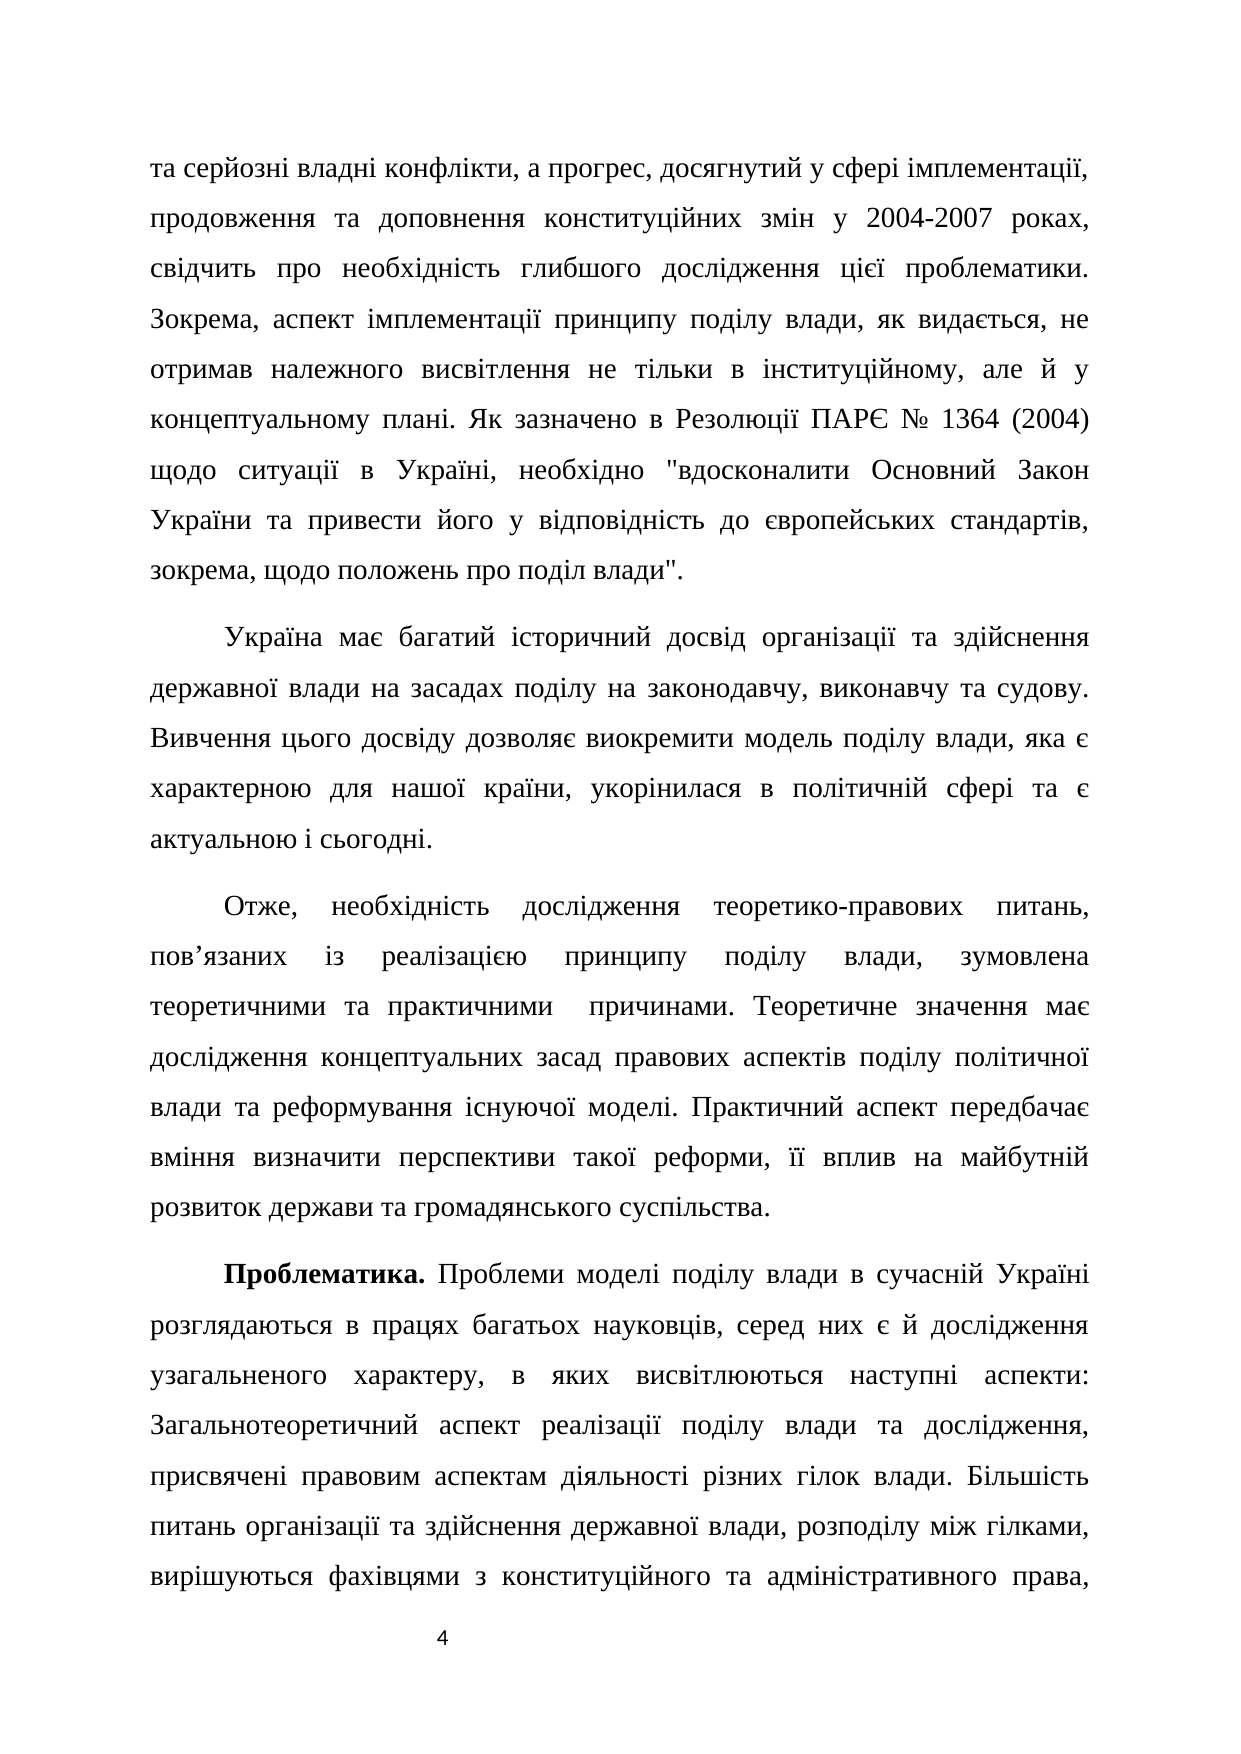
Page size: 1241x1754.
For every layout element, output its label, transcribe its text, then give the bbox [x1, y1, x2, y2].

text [150, 150, 1090, 586]
text Україна має багатий історичний досвід організації та здійснення державної влади на засадах поділу на законодавчу, виконавчу та судову. Вивчення цього досвіду дозволяє виокремити модель поділу влади, яка є характерною для нашої країни, укорінилася в політичній сфері та є актуальною і сьогодні. [150, 619, 1090, 854]
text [150, 1257, 1090, 1592]
text Отже, необхідність дослідження теоретико-правових питань, пов’язаних із реалізацією принципу поділу влади, зумовлена теоретичними та практичними причинами. Теоретичне значення має дослідження концептуальних засад правових аспектів поділу політичної влади та реформування існуючої моделі. Практичний аспект передбачає вміння визначити перспективи такої реформи, її вплив на майбутній розвиток держави та громадянського суспільства. [150, 888, 1090, 1223]
